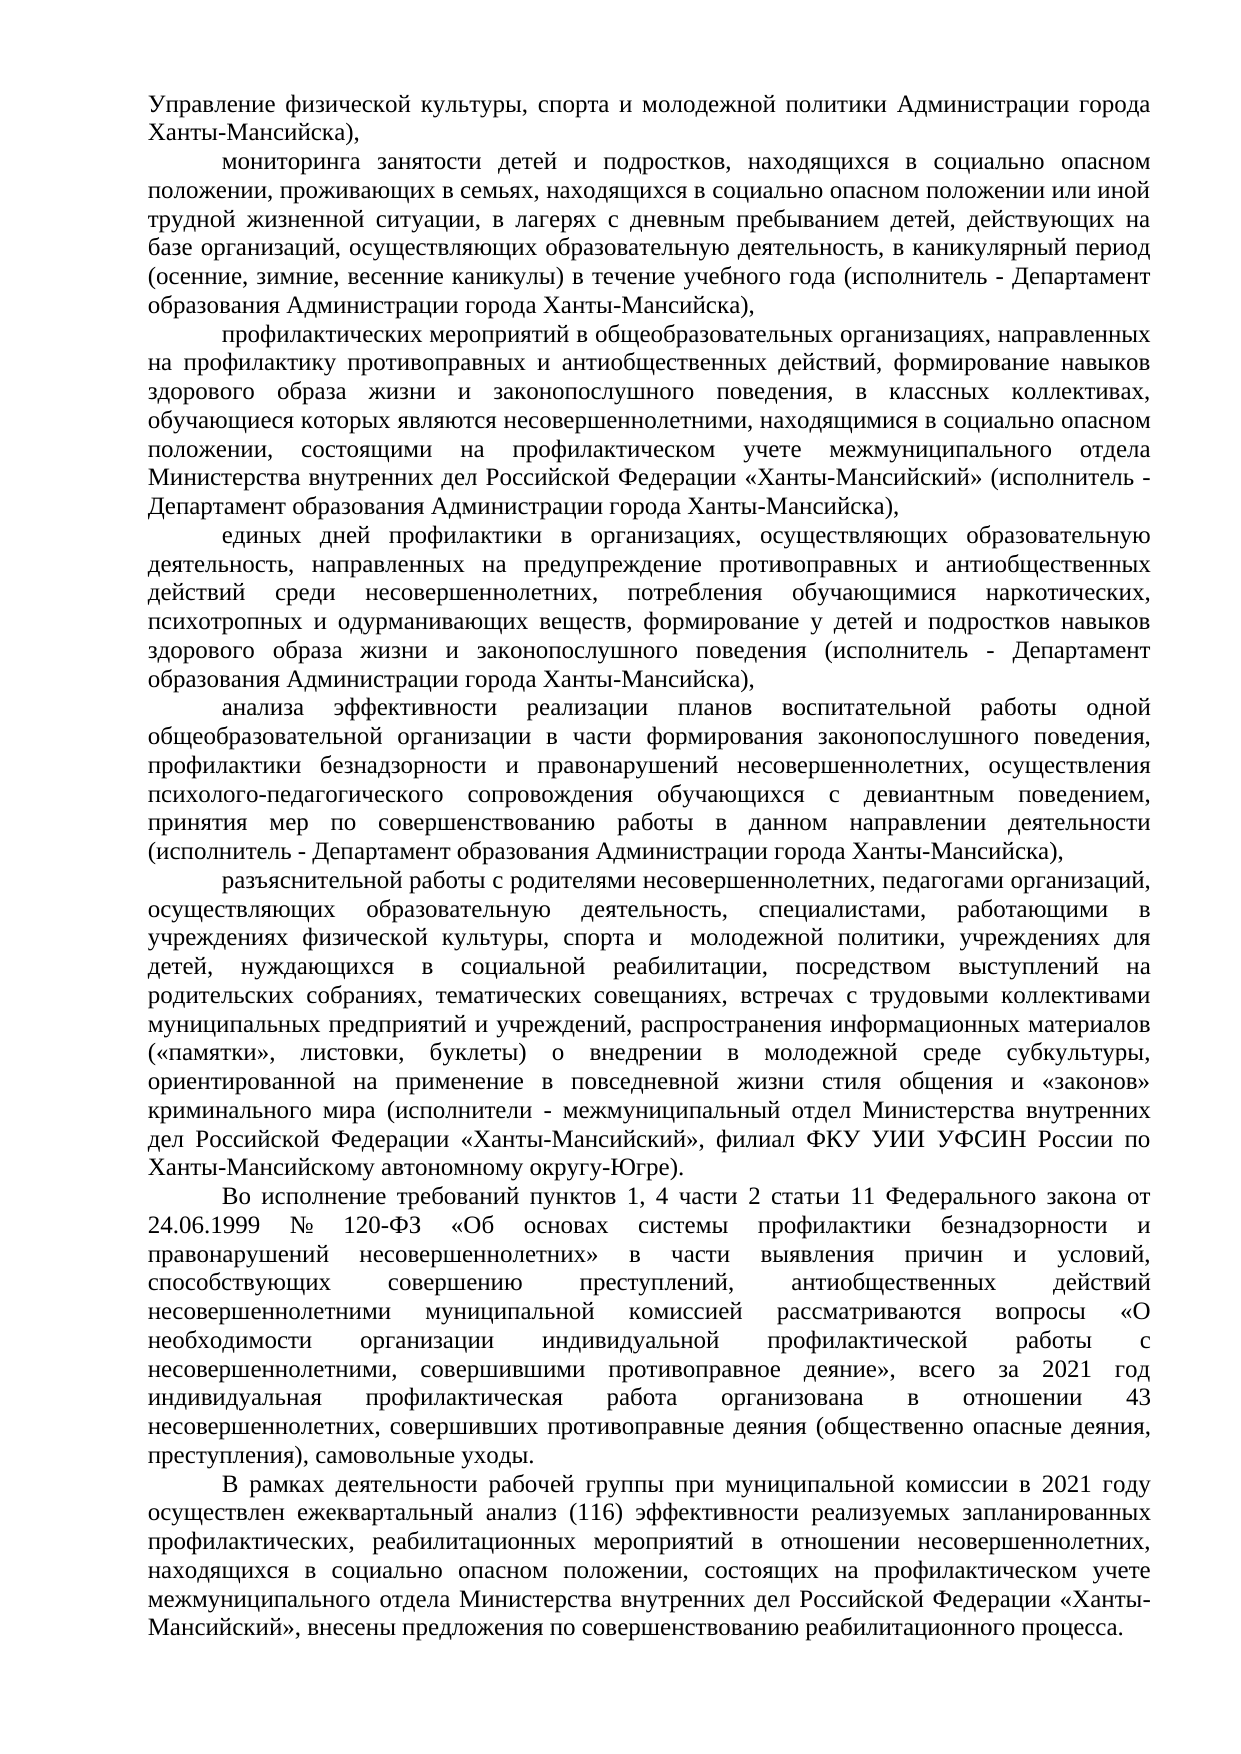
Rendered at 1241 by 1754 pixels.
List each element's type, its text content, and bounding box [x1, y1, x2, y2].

text Во исполнение требований пунктов 1, 4 части 2 статьи 11 Федерального закона от 24.06.1999 № 120-ФЗ «Об основах системы профилактики безнадзорности и правонарушений несовершеннолетних» в части выявления причин и условий, способствующих совершению преступлений, антиобщественных действий несовершеннолетними муниципальной комиссией рассматриваются вопросы «О необходимости организации индивидуальной профилактической работы с несовершеннолетними, совершившими противоправное деяние», всего за 2021 год индивидуальная профилактическая работа организована в отношении 43 несовершеннолетних, совершивших противоправные деяния (общественно опасные деяния, преступления), самовольные уходы. [148, 1181, 1152, 1469]
text разъяснительной работы с родителями несовершеннолетних, педагогами организаций, осуществляющих образовательную деятельность, специалистами, работающими в учреждениях физической культуры, спорта и молодежной политики, учреждениях для детей, нуждающихся в социальной реабилитации, посредством выступлений на родительских собраниях, тематических совещаниях, встречах с трудовыми коллективами муниципальных предприятий и учреждений, распространения информационных материалов («памятки», листовки, буклеты) о внедрении в молодежной среде субкультуры, ориентированной на применение в повседневной жизни стиля общения и «законов» криминального мира (исполнители - межмуниципальный отдел Министерства внутренних дел Российской Федерации «Ханты-Мансийский», филиал ФКУ УИИ УФСИН России по Ханты-Мансийскому автономному округу-Югре). [148, 865, 1152, 1181]
text анализа эффективности реализации планов воспитательной работы одной общеобразовательной организации в части формирования законопослушного поведения, профилактики безнадзорности и правонарушений несовершеннолетних, осуществления психолого-педагогического сопровождения обучающихся с девиантным поведением, принятия мер по совершенствованию работы в данном направлении деятельности (исполнитель - Департамент образования Администрации города Ханты-Мансийска), [148, 692, 1152, 865]
text профилактических мероприятий в общеобразовательных организациях, направленных на профилактику противоправных и антиобщественных действий, формирование навыков здорового образа жизни и законопослушного поведения, в классных коллективах, обучающиеся которых являются несовершеннолетними, находящимися в социально опасном положении, состоящими на профилактическом учете межмуниципального отдела Министерства внутренних дел Российской Федерации «Ханты-Мансийский» (исполнитель - Департамент образования Администрации города Ханты-Мансийска), [148, 319, 1152, 520]
text единых дней профилактики в организациях, осуществляющих образовательную деятельность, направленных на предупреждение противоправных и антиобщественных действий среди несовершеннолетних, потребления обучающимися наркотических, психотропных и одурманивающих веществ, формирование у детей и подростков навыков здорового образа жизни и законопослушного поведения (исполнитель - Департамент образования Администрации города Ханты-Мансийска), [148, 520, 1152, 692]
text мониторинга занятости детей и подростков, находящихся в социально опасном положении, проживающих в семьях, находящихся в социально опасном положении или иной трудной жизненной ситуации, в лагерях с дневным пребыванием детей, действующих на базе организаций, осуществляющих образовательную деятельность, в каникулярный период (осенние, зимние, весенние каникулы) в течение учебного года (исполнитель - Департамент образования Администрации города Ханты-Мансийска), [148, 146, 1152, 319]
text В рамках деятельности рабочей группы при муниципальной комиссии в 2021 году осуществлен ежеквартальный анализ (116) эффективности реализуемых запланированных профилактических, реабилитационных мероприятий в отношении несовершеннолетних, находящихся в социально опасном положении, состоящих на профилактическом учете межмуниципального отдела Министерства внутренних дел Российской Федерации «Ханты-Мансийский», внесены предложения по совершенствованию реабилитационного процесса. [148, 1469, 1152, 1641]
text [148, 89, 1152, 146]
